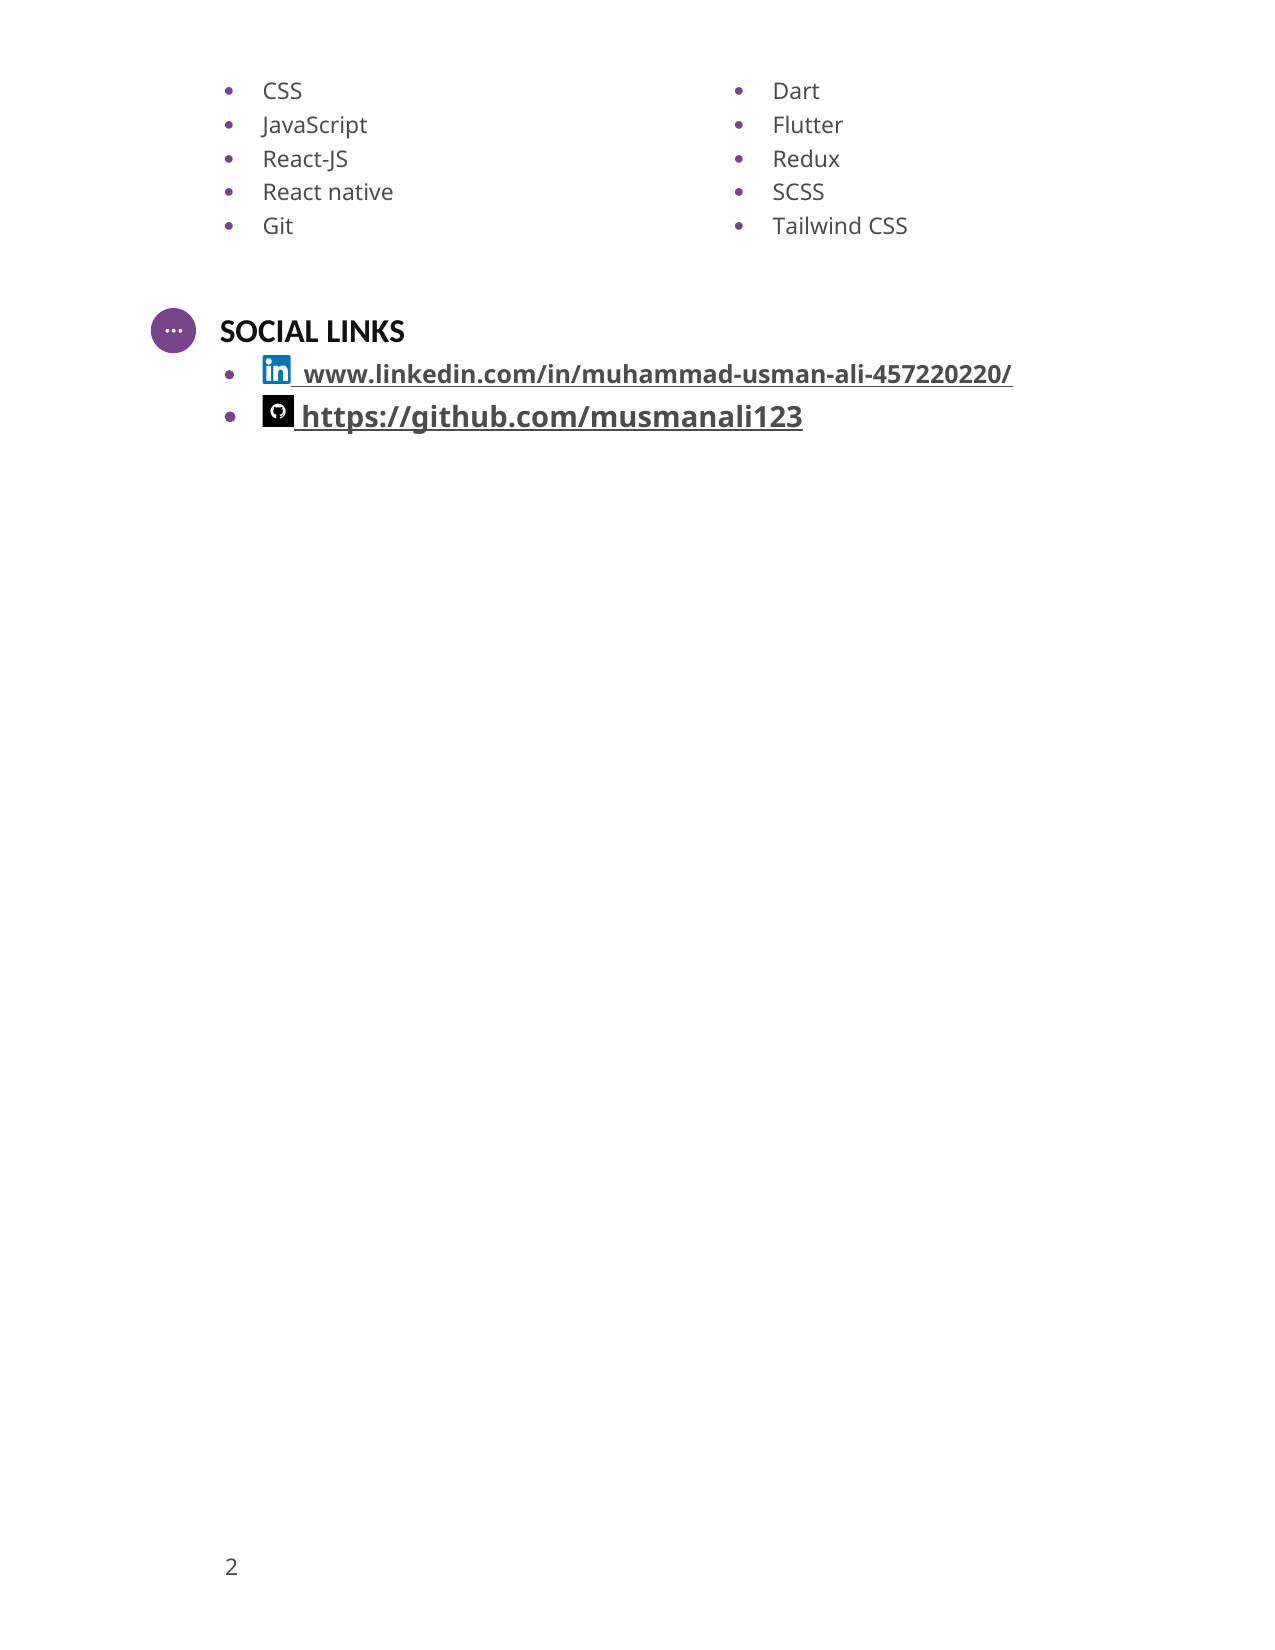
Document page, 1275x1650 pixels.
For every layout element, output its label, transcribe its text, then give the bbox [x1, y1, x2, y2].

table_header Social Links [220, 285, 1050, 355]
picture [262, 395, 294, 427]
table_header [225, 75, 675, 285]
picture [274, 366, 288, 381]
picture [266, 359, 271, 381]
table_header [675, 75, 1125, 285]
list https://github.com/musmanali123 [225, 396, 1125, 436]
list www.linkedin.com/in/muhammad-usman-ali-457220220/ [225, 355, 1125, 391]
table_header [150, 285, 219, 355]
